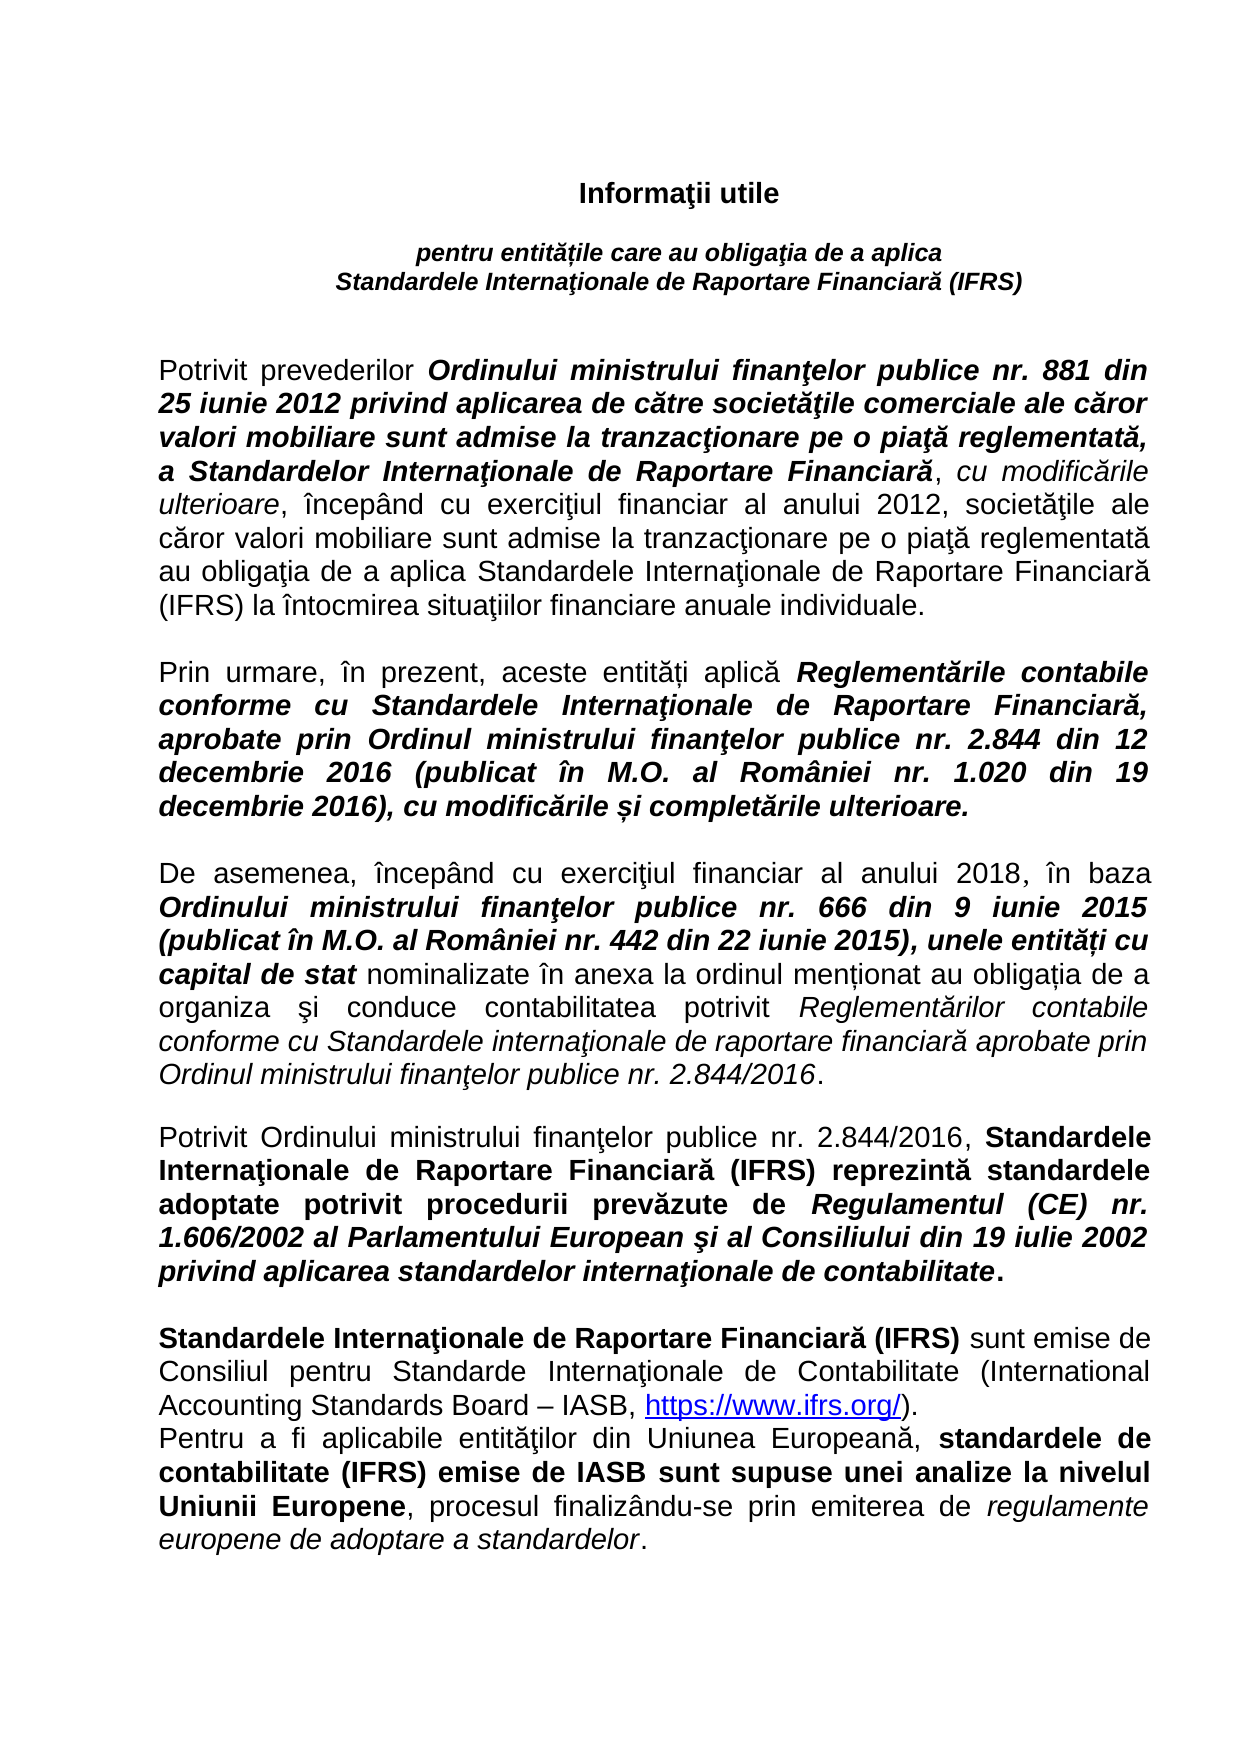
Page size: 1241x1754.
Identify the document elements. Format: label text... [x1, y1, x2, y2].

text Standardele Internaţionale de Raportare Financiară (IFRS) [177, 267, 1181, 295]
text De asemenea, începând cu exerciţiul financiar al anului 2018, în baza Ordinului ministrului finanţelor publice nr. 666 din 9 iunie 2015 (publicat în M.O. al României nr. 442 din 22 iunie 2015), unele entități cu capital de stat nominalizate în anexa la ordinul menționat au obligația de a organiza şi conduce contabilitatea potrivit Reglementărilor contabile conforme cu Standardele internaţionale de raportare financiară aprobate prin Ordinul ministrului finanţelor publice nr. 2.844/2016. [158, 856, 1152, 1091]
text Prin urmare, în prezent, aceste entități aplică Reglementările contabile conforme cu Standardele Internaţionale de Raportare Financiară, aprobate prin Ordinul ministrului finanţelor publice nr. 2.844 din 12 decembrie 2016 (publicat în M.O. al României nr. 1.020 din 19 decembrie 2016), cu modificările și completările ulterioare. [158, 655, 1152, 822]
text Potrivit Ordinului ministrului finanţelor publice nr. 2.844/2016, Standardele Internaţionale de Raportare Financiară (IFRS) reprezintă standardele adoptate potrivit procedurii prevăzute de Regulamentul (CE) nr. 1.606/2002 al Parlamentului European şi al Consiliului din 19 iulie 2002 privind aplicarea standardelor internaţionale de contabilitate. [158, 1120, 1152, 1287]
text Pentru a fi aplicabile entităţilor din Uniunea Europeană, standardele de contabilitate (IFRS) emise de IASB sunt supuse unei analize la nivelul Uniunii Europene, procesul finalizându-se prin emiterea de regulamente europene de adoptare a standardelor. [158, 1422, 1152, 1556]
text Standardele Internaţionale de Raportare Financiară (IFRS) sunt emise de Consiliul pentru Standarde Internaţionale de Contabilitate (International Accounting Standards Board – IASB, https://www.ifrs.org/). [158, 1321, 1152, 1422]
text Potrivit prevederilor Ordinului ministrului finanţelor publice nr. 881 din 25 iunie 2012 privind aplicarea de către societăţile comerciale ale căror valori mobiliare sunt admise la tranzacţionare pe o piaţă reglementată, a Standardelor Internaţionale de Raportare Financiară, cu modificările ulterioare, începând cu exerciţiul financiar al anului 2012, societăţile ale căror valori mobiliare sunt admise la tranzacţionare pe o piaţă reglementată au obligaţia de a aplica Standardele Internaţionale de Raportare Financiară (IFRS) la întocmirea situaţiilor financiare anuale individuale. [158, 353, 1152, 621]
text pentru entitățile care au obligaţia de a aplica [177, 238, 1181, 267]
text Informaţii utile [177, 176, 1181, 209]
